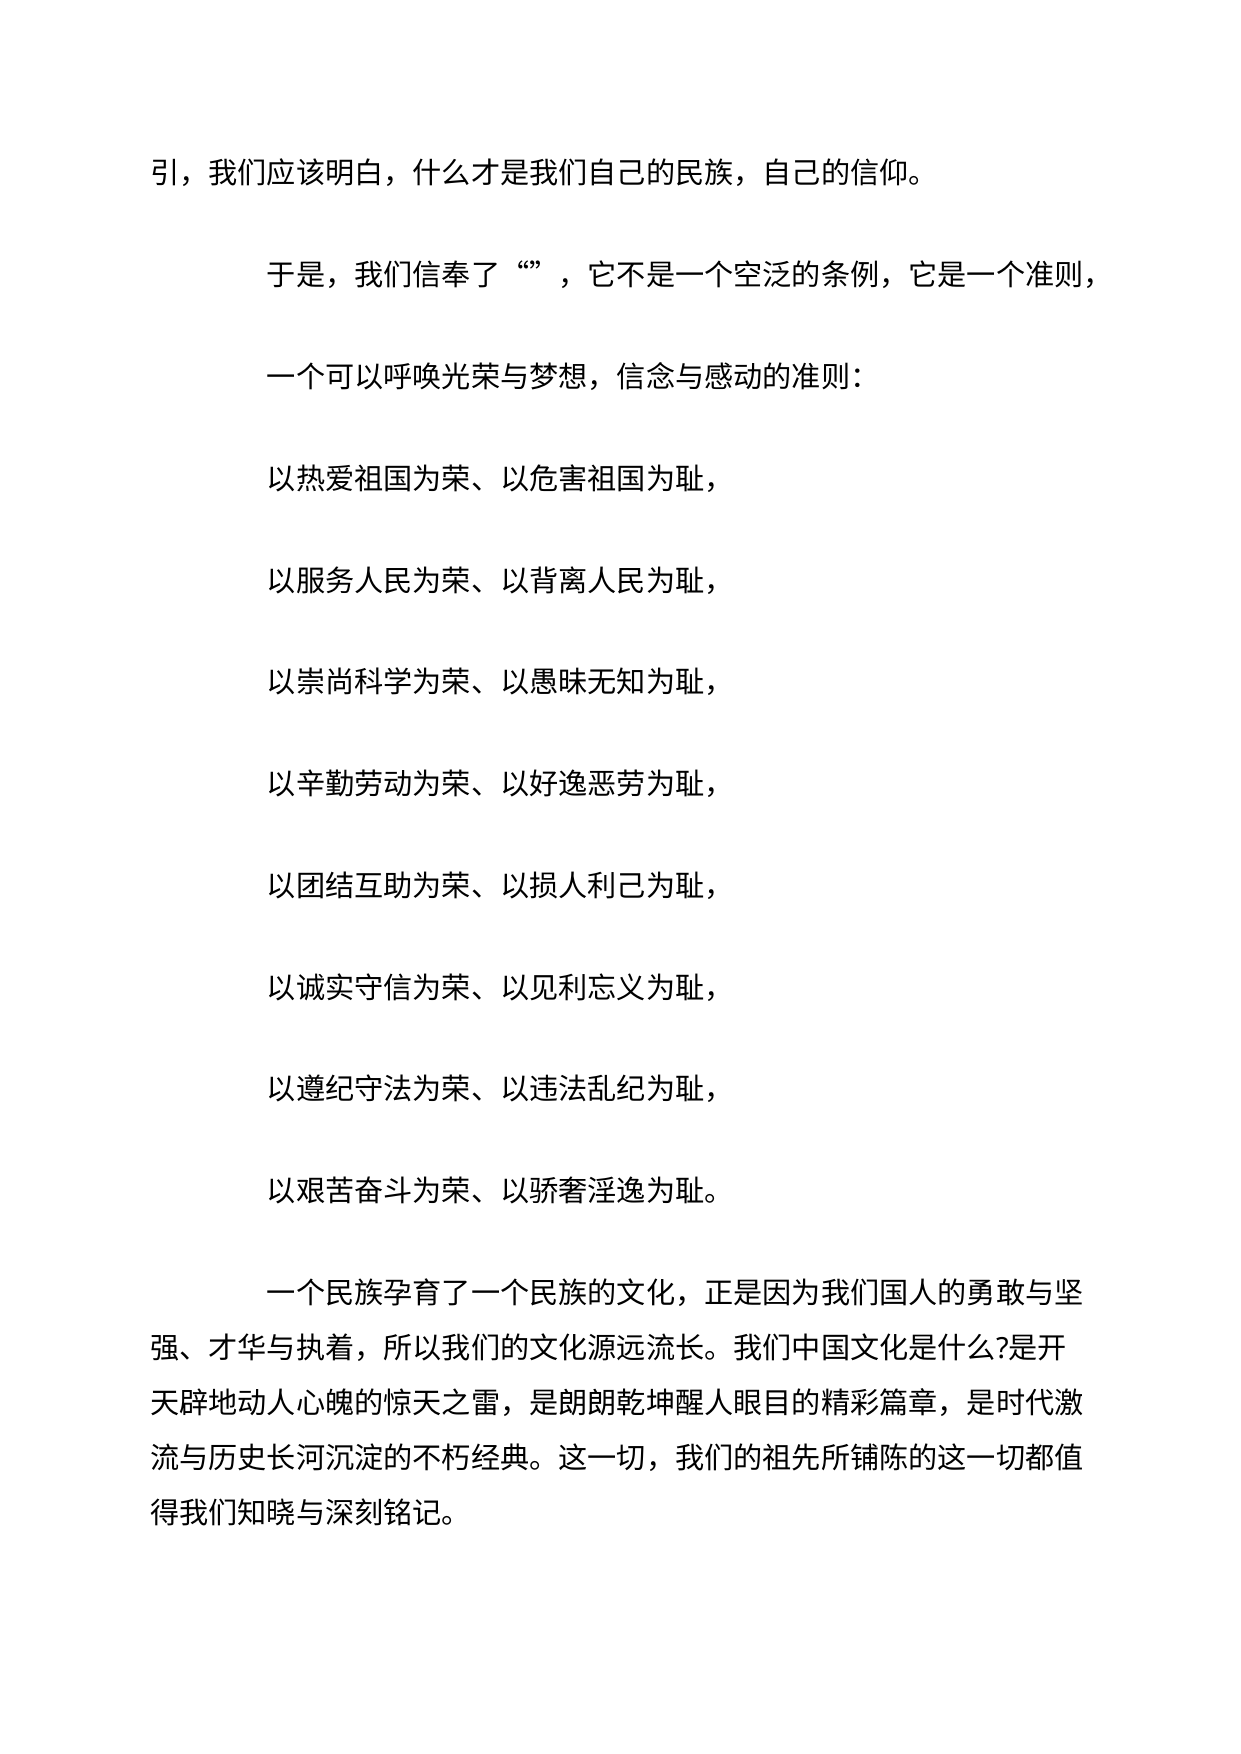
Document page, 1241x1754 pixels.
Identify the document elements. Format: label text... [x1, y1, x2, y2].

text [150, 150, 1090, 192]
text 以团结互助为荣、以损人利己为耻， [150, 862, 1090, 905]
text 以服务人民为荣、以背离人民为耻， [150, 557, 1090, 599]
text 以艰苦奋斗为荣、以骄奢淫逸为耻。 [150, 1168, 1090, 1210]
text 以热爱祖国为荣、以危害祖国为耻， [150, 455, 1090, 498]
text 于是，我们信奉了“”，它不是一个空泛的条例，它是一个准则， [150, 252, 1090, 294]
text 一个民族孕育了一个民族的文化，正是因为我们国人的勇敢与坚强、才华与执着，所以我们的文化源远流长。我们中国文化是什么?是开天辟地动人心魄的惊天之雷，是朗朗乾坤醒人眼目的精彩篇章，是时代激流与历史长河沉淀的不朽经典。这一切，我们的祖先所铺陈的这一切都值得我们知晓与深刻铭记。 [150, 1269, 1090, 1531]
text 一个可以呼唤光荣与梦想，信念与感动的准则： [150, 353, 1090, 396]
text 以崇尚科学为荣、以愚昧无知为耻， [150, 659, 1090, 701]
text 以遵纪守法为荣、以违法乱纪为耻， [150, 1066, 1090, 1108]
text 以诚实守信为荣、以见利忘义为耻， [150, 964, 1090, 1006]
text 以辛勤劳动为荣、以好逸恶劳为耻， [150, 761, 1090, 803]
